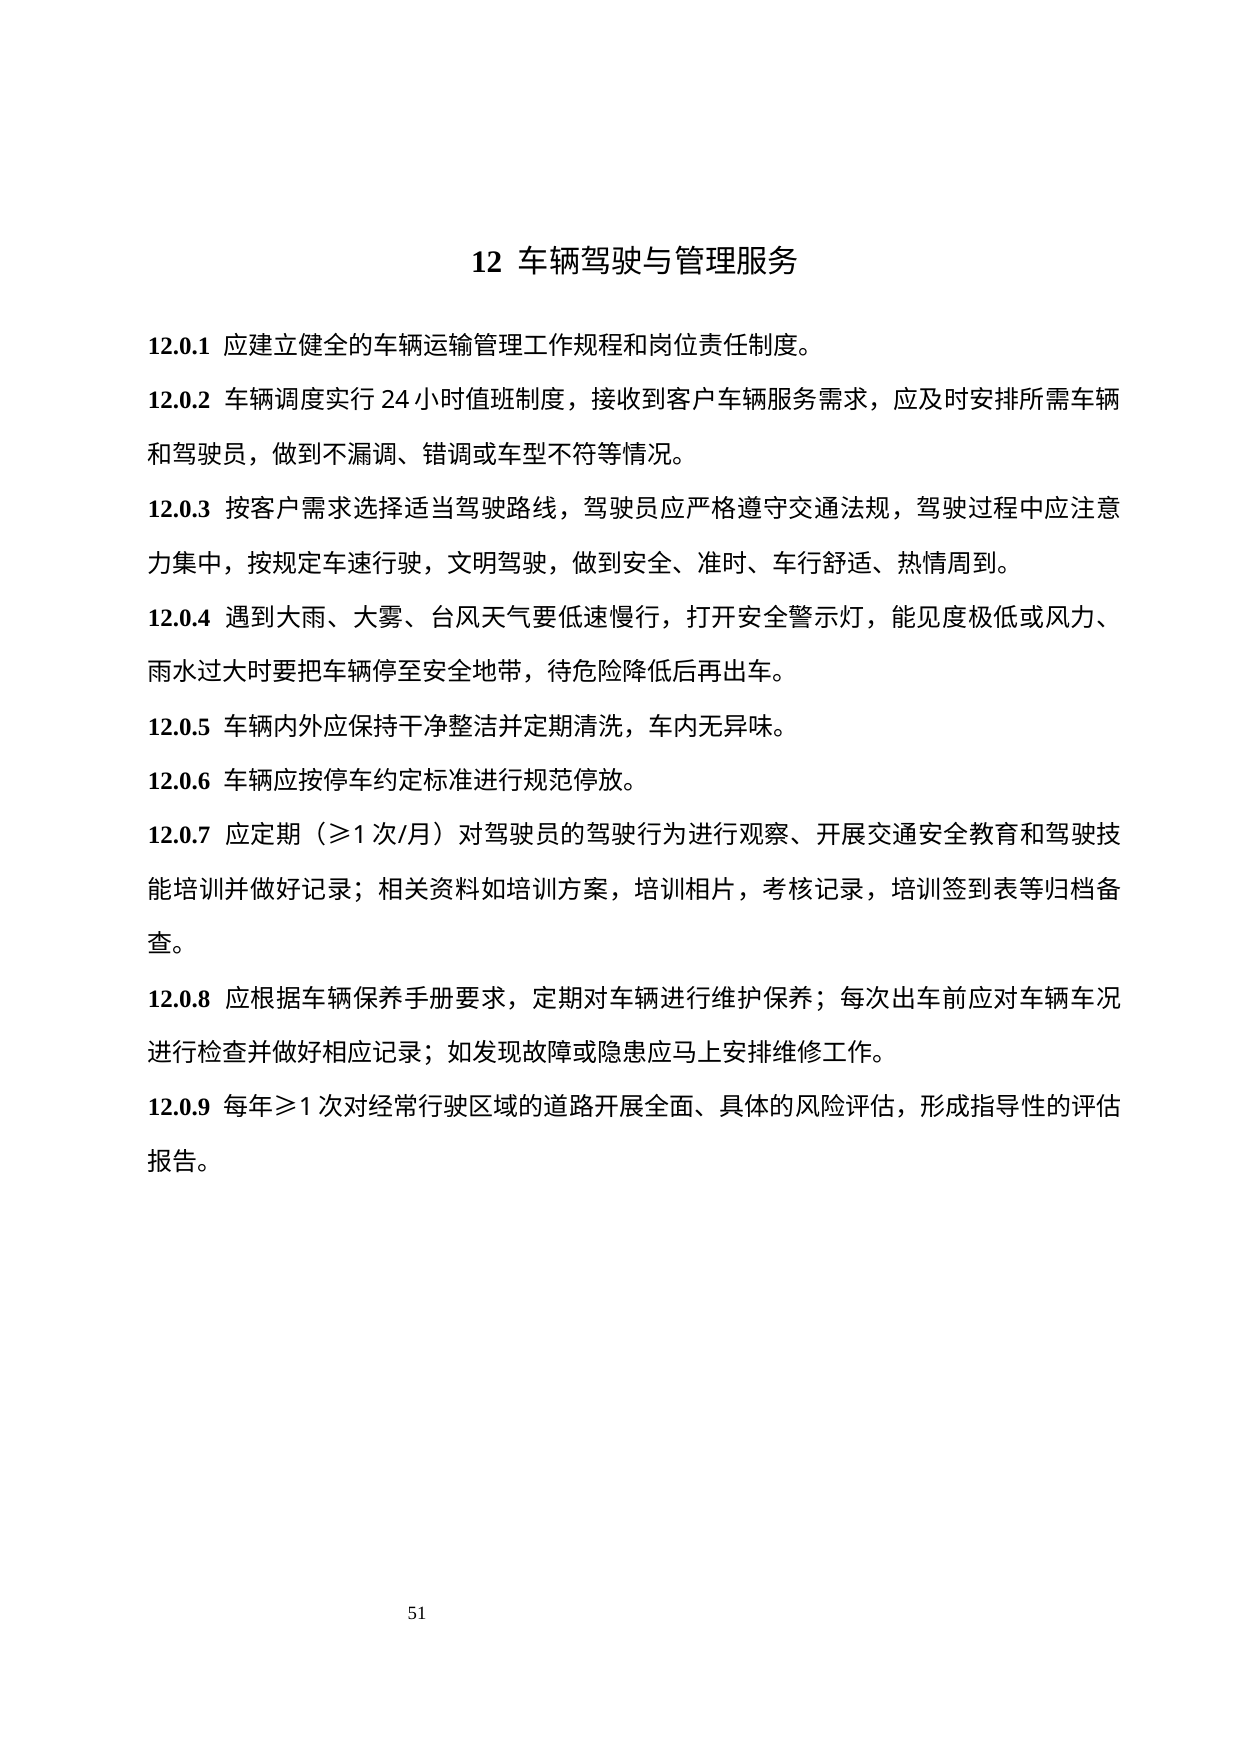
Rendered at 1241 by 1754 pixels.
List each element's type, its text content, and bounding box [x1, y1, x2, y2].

text 12.0.2 车辆调度实行24小时值班制度，接收到客户车辆服务需求，应及时安排所需车辆和驾驶员，做到不漏调、错调或车型不符等情况。 [148, 380, 1122, 471]
text 12.0.3 按客户需求选择适当驾驶路线，驾驶员应严格遵守交通法规，驾驶过程中应注意力集中，按规定车速行驶，文明驾驶，做到安全、准时、车行舒适、热情周到。 [148, 489, 1122, 579]
text 12.0.1 应建立健全的车辆运输管理工作规程和岗位责任制度。 [148, 326, 1122, 362]
text 12.0.6 车辆应按停车约定标准进行规范停放。 [148, 761, 1122, 797]
text 12.0.4 遇到大雨、大雾、台风天气要低速慢行，打开安全警示灯，能见度极低或风力、雨水过大时要把车辆停至安全地带，待危险降低后再出车。 [148, 597, 1122, 688]
text 12.0.7 应定期（≥1次/月）对驾驶员的驾驶行为进行观察、开展交通安全教育和驾驶技能培训并做好记录；相关资料如培训方案，培训相片，考核记录，培训签到表等归档备查。 [148, 815, 1122, 960]
subtitle 12 车辆驾驶与管理服务 [148, 226, 1122, 291]
text 12.0.9 每年≥1次对经常行驶区域的道路开展全面、具体的风险评估，形成指导性的评估报告。 [148, 1087, 1122, 1177]
text 12.0.8 应根据车辆保养手册要求，定期对车辆进行维护保养；每次出车前应对车辆车况进行检查并做好相应记录；如发现故障或隐患应马上安排维修工作。 [148, 978, 1122, 1069]
text 12.0.5 车辆内外应保持干净整洁并定期清洗，车内无异味。 [148, 706, 1122, 742]
